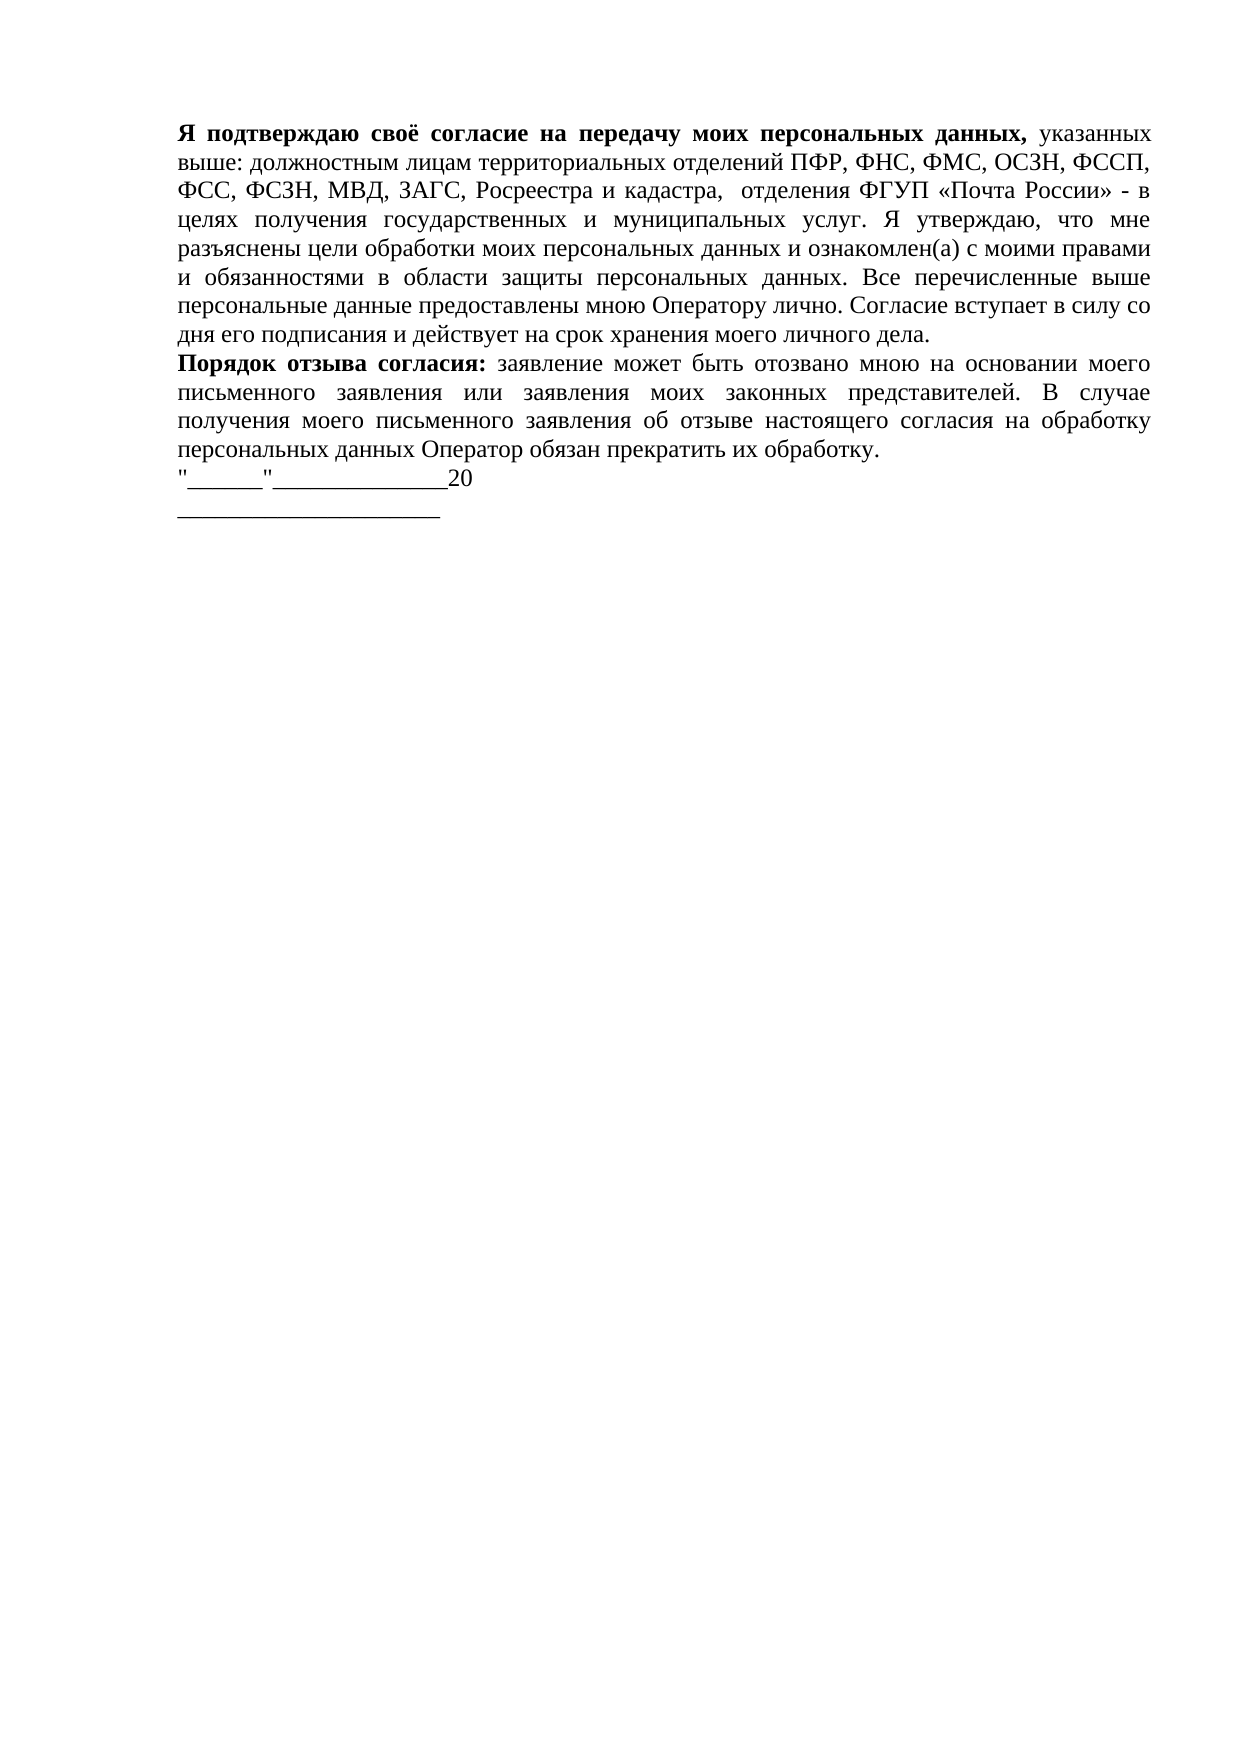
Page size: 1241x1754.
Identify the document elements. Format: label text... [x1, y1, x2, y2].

text Порядок отзыва согласия: заявление может быть отозвано мною на основании моего письменного заявления или заявления моих законных представителей. В случае получения моего письменного заявления об отзыве настоящего согласия на обработку персональных данных Оператор обязан прекратить их обработку. [177, 348, 1152, 463]
text Я подтверждаю своё согласие на передачу моих персональных данных, указанных выше: должностным лицам территориальных отделений ПФР, ФНС, ФМС, ОСЗН, ФССП, ФСС, ФСЗН, МВД, ЗАГС, Росреестра и кадастра, отделения ФГУП «Почта России» - в целях получения государственных и муниципальных услуг. Я утверждаю, что мне разъяснены цели обработки моих персональных данных и ознакомлен(а) с моими правами и обязанностями в области защиты персональных данных. Все перечисленные выше персональные данные предоставлены мною Оператору лично. Согласие вступает в силу со дня его подписания и действует на срок хранения моего личного дела. [177, 118, 1152, 348]
text "______"______________20 _____________________ [177, 463, 1152, 521]
